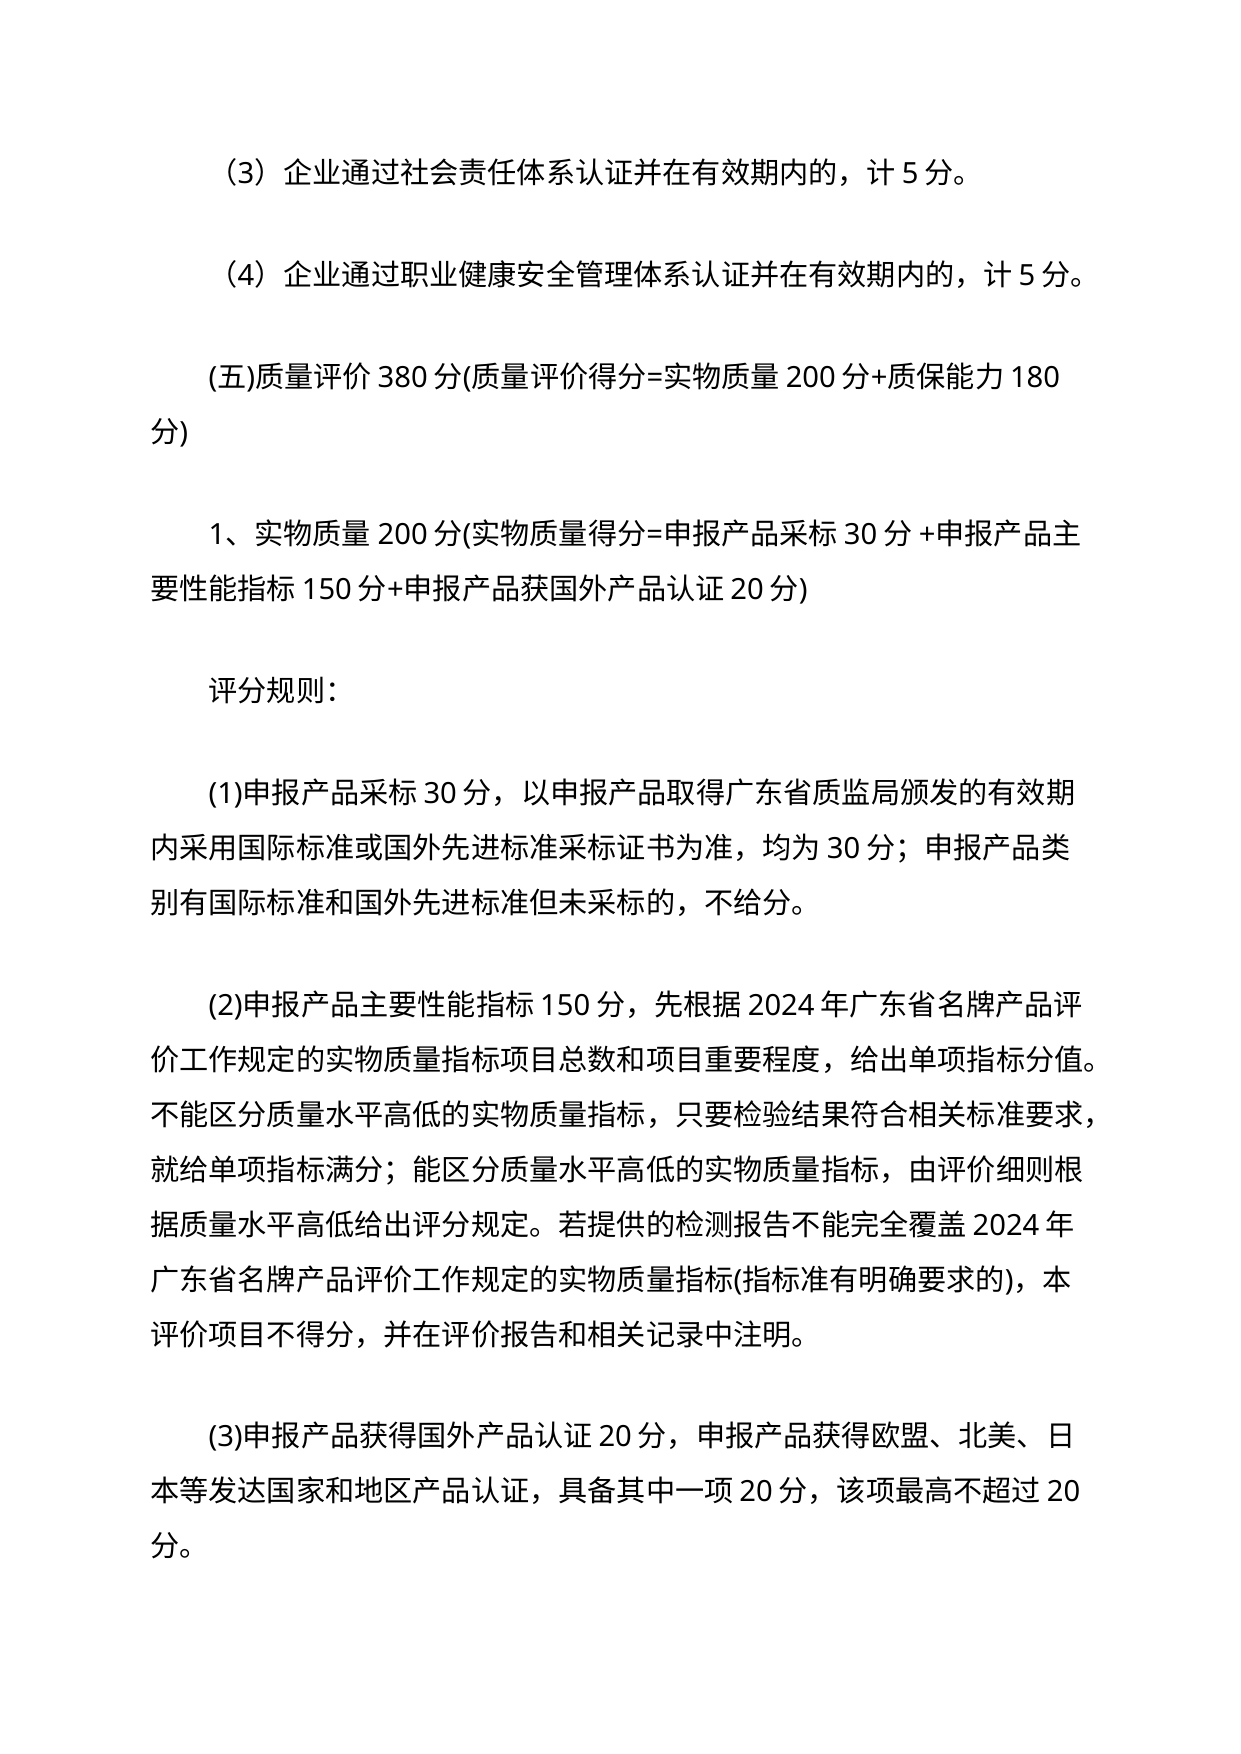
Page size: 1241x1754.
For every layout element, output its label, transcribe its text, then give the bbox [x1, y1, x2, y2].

text (1)申报产品采标30分，以申报产品取得广东省质监局颁发的有效期内采用国际标准或国外先进标准采标证书为准，均为30分；申报产品类别有国际标准和国外先进标准但未采标的，不给分。 [150, 770, 1090, 922]
text (2)申报产品主要性能指标150分，先根据2024年广东省名牌产品评价工作规定的实物质量指标项目总数和项目重要程度，给出单项指标分值。不能区分质量水平高低的实物质量指标，只要检验结果符合相关标准要求，就给单项指标满分；能区分质量水平高低的实物质量指标，由评价细则根据质量水平高低给出评分规定。若提供的检测报告不能完全覆盖2024年广东省名牌产品评价工作规定的实物质量指标(指标准有明确要求的)，本评价项目不得分，并在评价报告和相关记录中注明。 [150, 981, 1090, 1353]
text (3)申报产品获得国外产品认证20分，申报产品获得欧盟、北美、日本等发达国家和地区产品认证，具备其中一项20分，该项最高不超过20分。 [150, 1413, 1090, 1565]
text 评分规则： [150, 668, 1090, 710]
text (五)质量评价380分(质量评价得分=实物质量200分+质保能力180分) [150, 354, 1090, 451]
text （4）企业通过职业健康安全管理体系认证并在有效期内的，计5分。 [150, 252, 1090, 294]
text 1、实物质量 200分(实物质量得分=申报产品采标30分 +申报产品主要性能指标150分+申报产品获国外产品认证20分) [150, 511, 1090, 608]
text （3）企业通过社会责任体系认证并在有效期内的，计5分。 [150, 150, 1090, 192]
